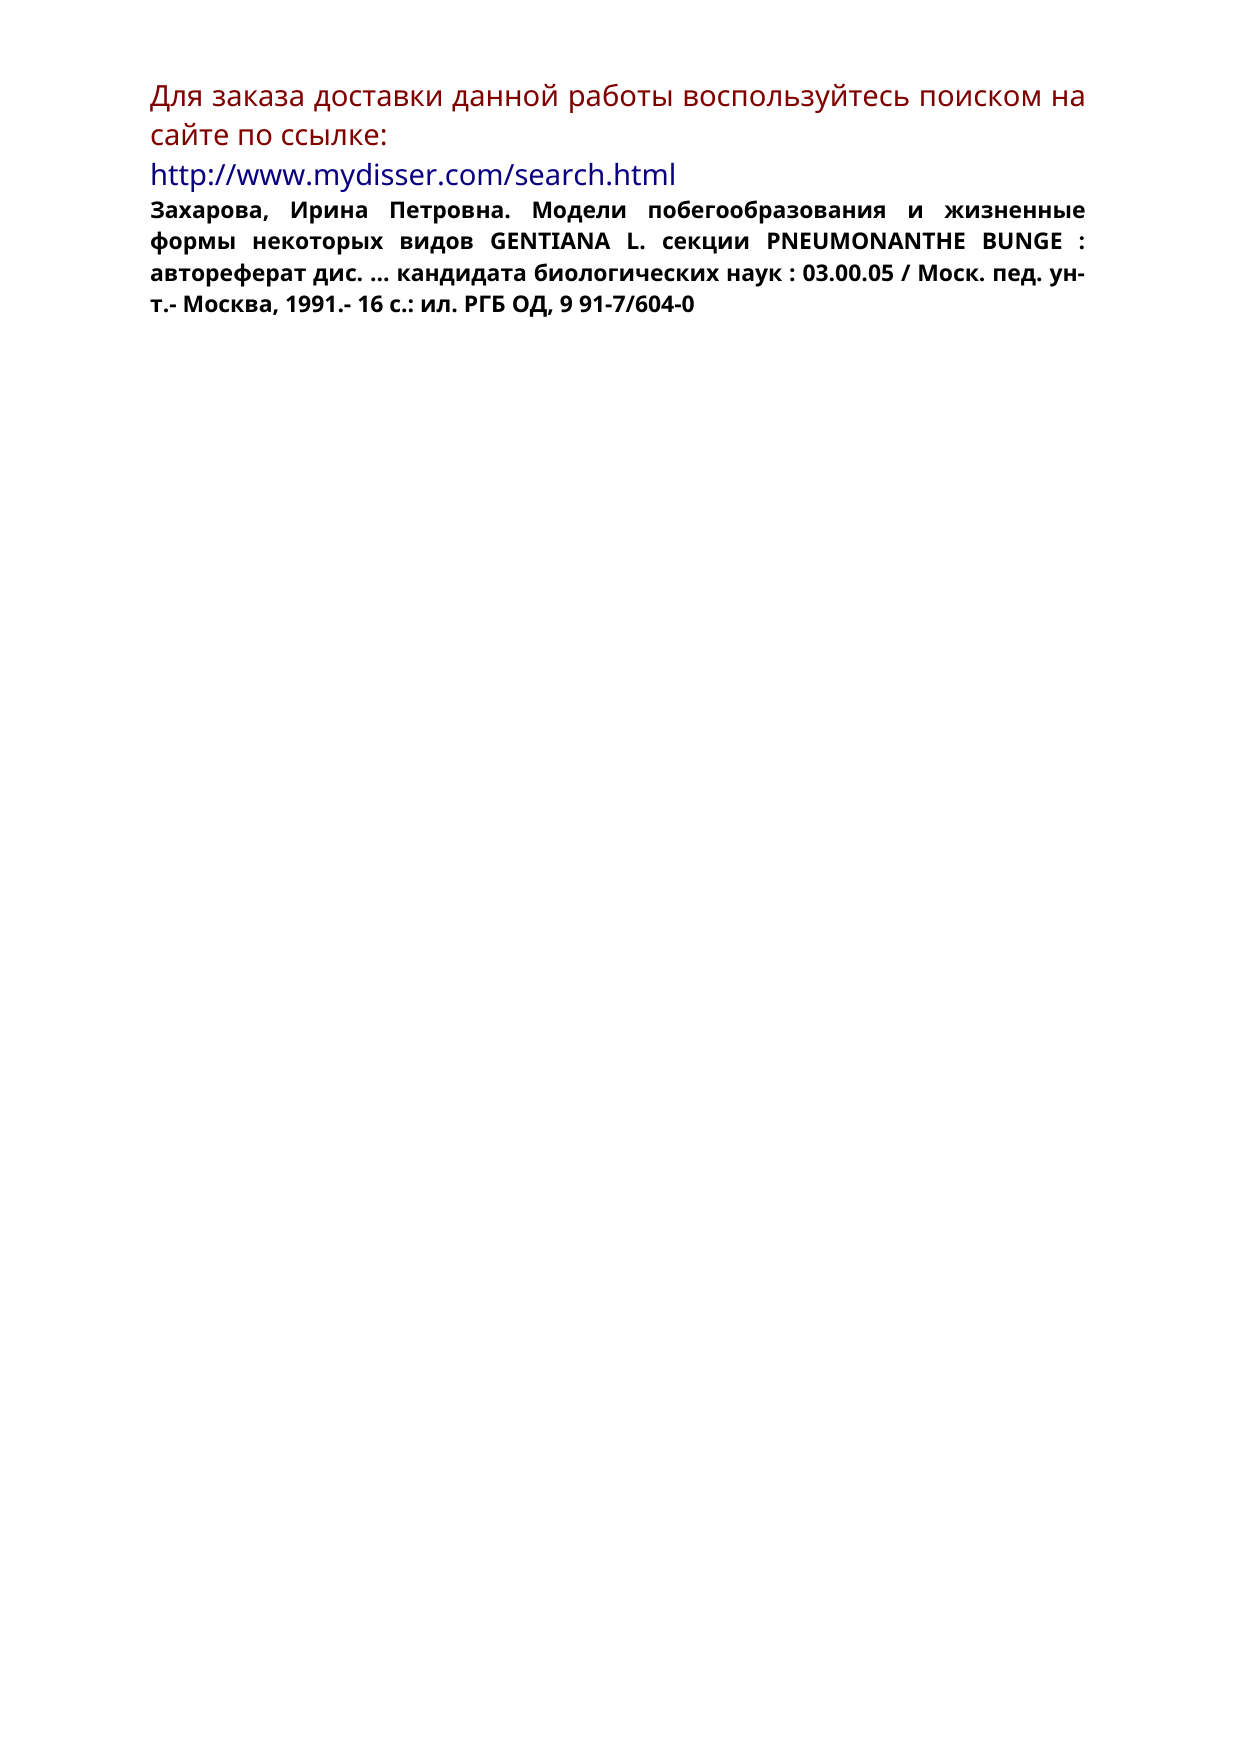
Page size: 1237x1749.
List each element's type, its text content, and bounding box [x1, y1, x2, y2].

text Захарова, Ирина Петровна. Модели побегообразования и жизненные формы некоторых видов GENTIANA L. секции PNEUMONANTHE BUNGE : автореферат дис. ... кандидата биологических наук : 03.00.05 / Моск. пед. ун-т.- Москва, 1991.- 16 с.: ил. РГБ ОД, 9 91-7/604-0 [150, 194, 1086, 319]
